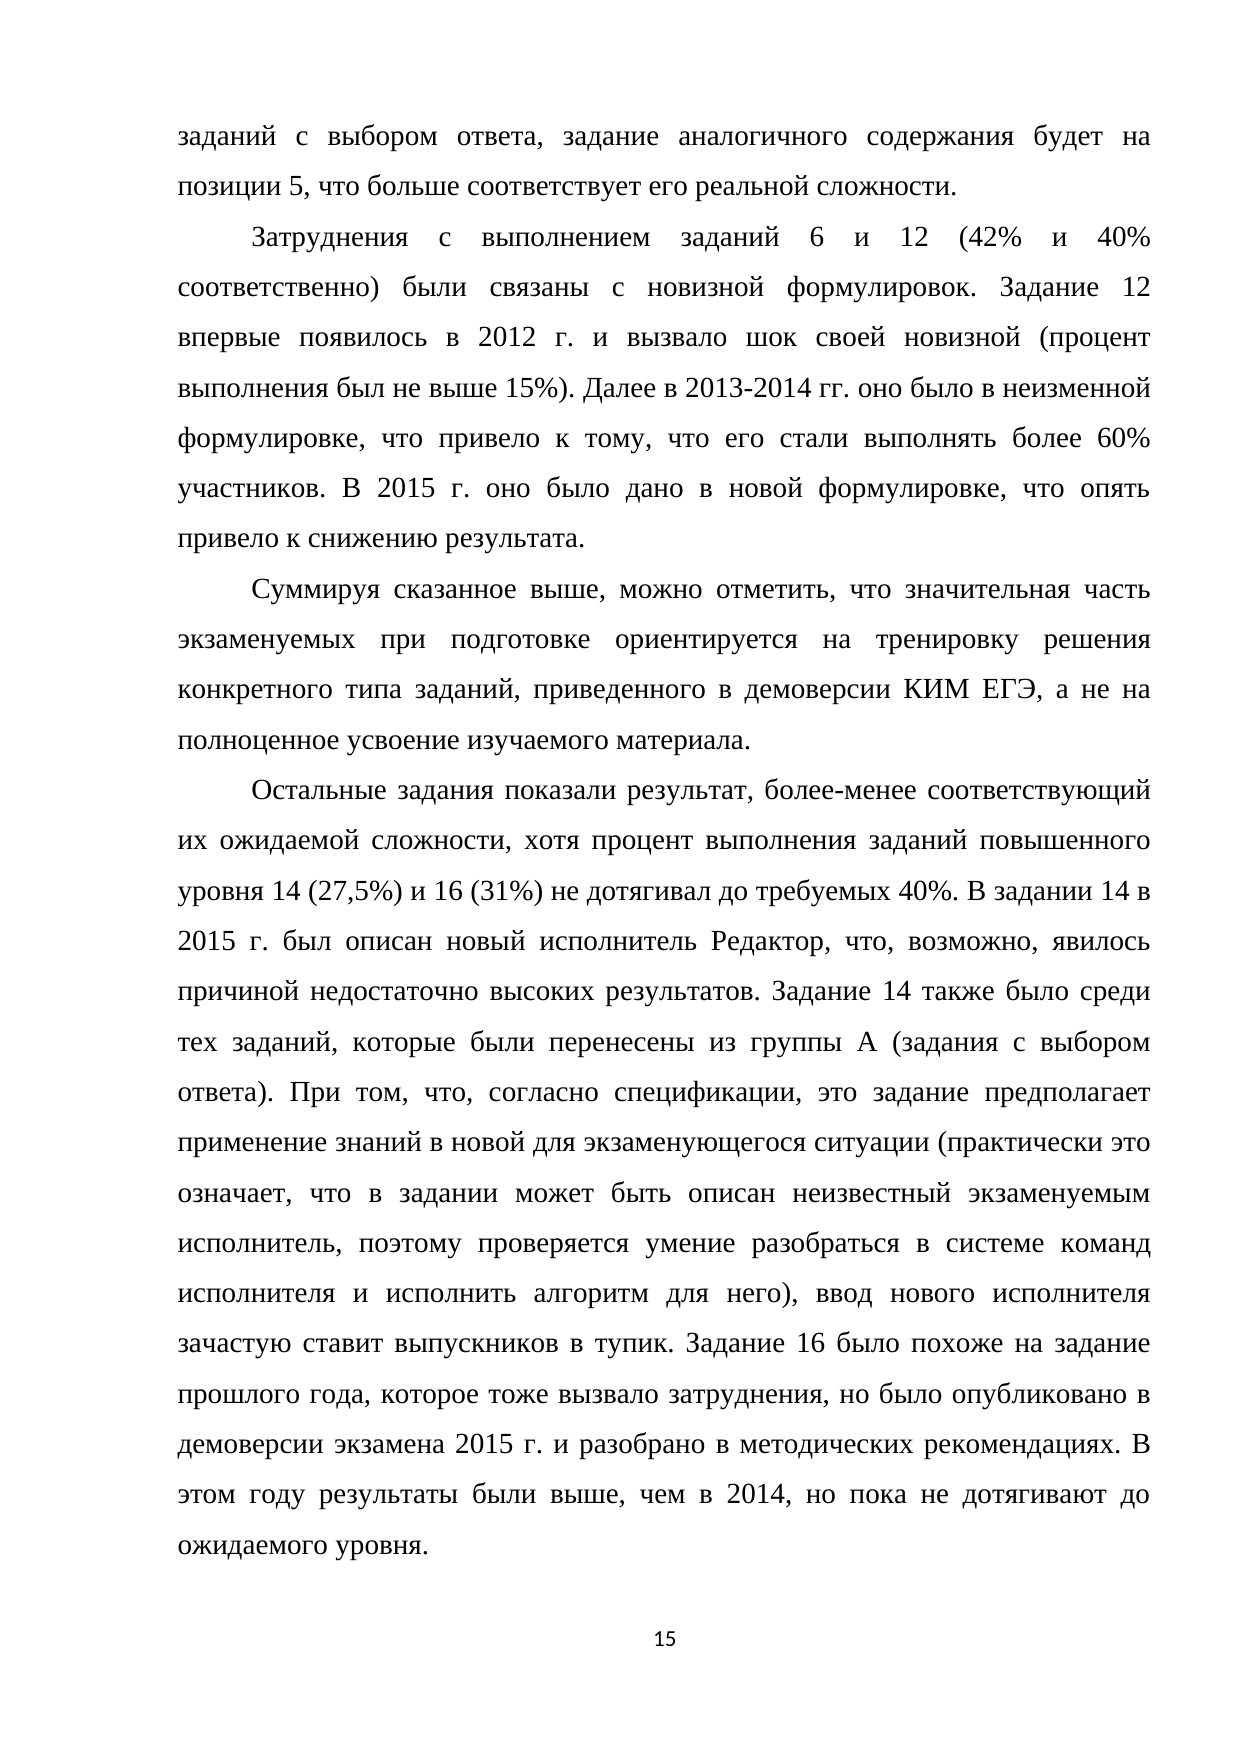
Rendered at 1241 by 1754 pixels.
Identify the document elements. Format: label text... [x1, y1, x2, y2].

text Затруднения с выполнением заданий 6 и 12 (42% и 40% соответственно) были связаны с новизной формулировок. Задание 12 впервые появилось в 2012 г. и вызвало шок своей новизной (процент выполнения был не выше 15%). Далее в 2013-2014 гг. оно было в неизменной формулировке, что привело к тому, что его стали выполнять более 60% участников. В 2015 г. оно было дано в новой формулировке, что опять привело к снижению результата. [177, 219, 1152, 554]
text Суммируя сказанное выше, можно отметить, что значительная часть экзаменуемых при подготовке ориентируется на тренировку решения конкретного типа заданий, приведенного в демоверсии КИМ ЕГЭ, а не на полноценное усвоение изучаемого материала. [177, 571, 1152, 755]
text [177, 118, 1152, 202]
text Остальные задания показали результат, более-менее соответствующий их ожидаемой сложности, хотя процент выполнения заданий повышенного уровня 14 (27,5%) и 16 (31%) не дотягивал до требуемых 40%. В задании 14 в 2015 г. был описан новый исполнитель Редактор, что, возможно, явилось причиной недостаточно высоких результатов. Задание 14 также было среди тех заданий, которые были перенесены из группы А (задания с выбором ответа). При том, что, согласно спецификации, это задание предполагает применение знаний в новой для экзаменующегося ситуации (практически это означает, что в задании может быть описан неизвестный экзаменуемым исполнитель, поэтому проверяется умение разобраться в системе команд исполнителя и исполнить алгоритм для него), ввод нового исполнителя зачастую ставит выпускников в тупик. Задание 16 было похоже на задание прошлого года, которое тоже вызвало затруднения, но было опубликовано в демоверсии экзамена 2015 г. и разобрано в методических рекомендациях. В этом году результаты были выше, чем в 2014, но пока не дотягивают до ожидаемого уровня. [177, 772, 1152, 1560]
